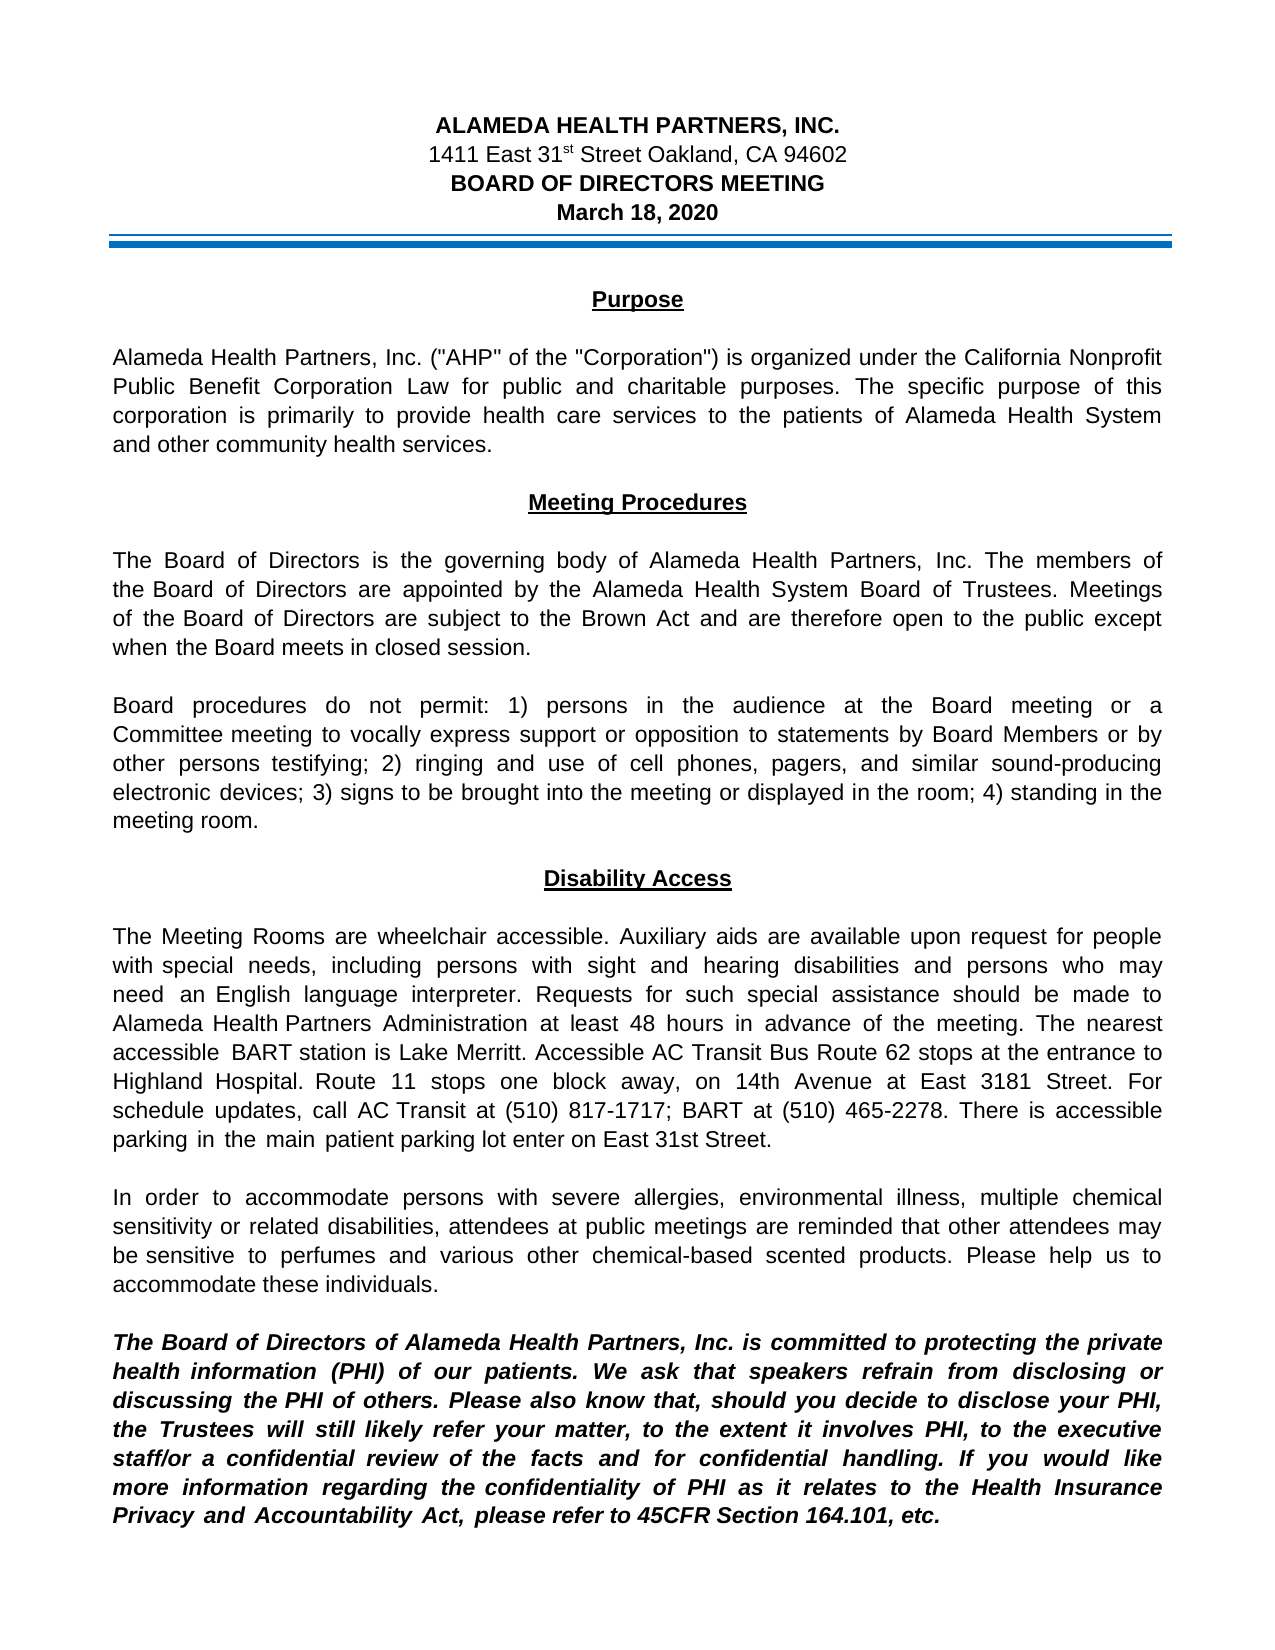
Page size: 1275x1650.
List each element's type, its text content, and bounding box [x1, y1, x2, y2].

subtitle ALAMEDA HEALTH PARTNERS, INC. [112, 112, 1162, 139]
subtitle Disability Access [112, 865, 1162, 892]
subtitle Meeting Procedures [112, 489, 1162, 515]
text In order to accommodate persons with severe allergies, environmental illness, multiple chemical sensitivity or related disabilities, attendees at public meetings are reminded that other attendees may be sensitive to perfumes and various other chemical-based scented products. Please help us to accommodate these individuals. [112, 1184, 1162, 1297]
text Alameda Health Partners, Inc. ("AHP" of the "Corporation") is organized under the California Nonprofit Public Benefit Corporation Law for public and charitable purposes. The specific purpose of this corporation is primarily to provide health care services to the patients of Alameda Health System and other community health services. [112, 344, 1162, 457]
text The Board of Directors of Alameda Health Partners, Inc. is committed to protecting the private health information (PHI) of our patients. We ask that speakers refrain from disclosing or discussing the PHI of others. Please also know that, should you decide to disclose your PHI, the Trustees will still likely refer your matter, to the extent it involves PHI, to the executive staff/or a confidential review of the facts and for confidential handling. If you would like more information regarding the confidentiality of PHI as it relates to the Health Insurance Privacy and Accountability Act, please refer to 45CFR Section 164.101, etc. [112, 1329, 1162, 1529]
text The Board of Directors is the governing body of Alameda Health Partners, Inc. The members of the Board of Directors are appointed by the Alameda Health System Board of Trustees. Meetings of the Board of Directors are subject to the Brown Act and are therefore open to the public except when the Board meets in closed session. [112, 547, 1162, 660]
text The Meeting Rooms are wheelchair accessible. Auxiliary aids are available upon request for people with special needs, including persons with sight and hearing disabilities and persons who may need an English language interpreter. Requests for such special assistance should be made to Alameda Health Partners Administration at least 48 hours in advance of the meeting. The nearest accessible BART station is Lake Merritt. Accessible AC Transit Bus Route 62 stops at the entrance to Highland Hospital. Route 11 stops one block away, on 14th Avenue at East 3181 Street. For schedule updates, call AC Transit at (510) 817-1717; BART at (510) 465-2278. There is accessible parking in the main patient parking lot enter on East 31st Street. [112, 923, 1162, 1152]
subtitle Purpose [112, 286, 1162, 313]
text 1411 East 31st Street Oakland, CA 94602 [112, 141, 1162, 168]
subtitle BOARD OF DIRECTORS MEETING [112, 170, 1162, 197]
text Board procedures do not permit: 1) persons in the audience at the Board meeting or a Committee meeting to vocally express support or opposition to statements by Board Members or by other persons testifying; 2) ringing and use of cell phones, pagers, and similar sound-producing electronic devices; 3) signs to be brought into the meeting or displayed in the room; 4) standing in the meeting room. [112, 692, 1162, 834]
text March 18, 2020 [112, 199, 1162, 226]
